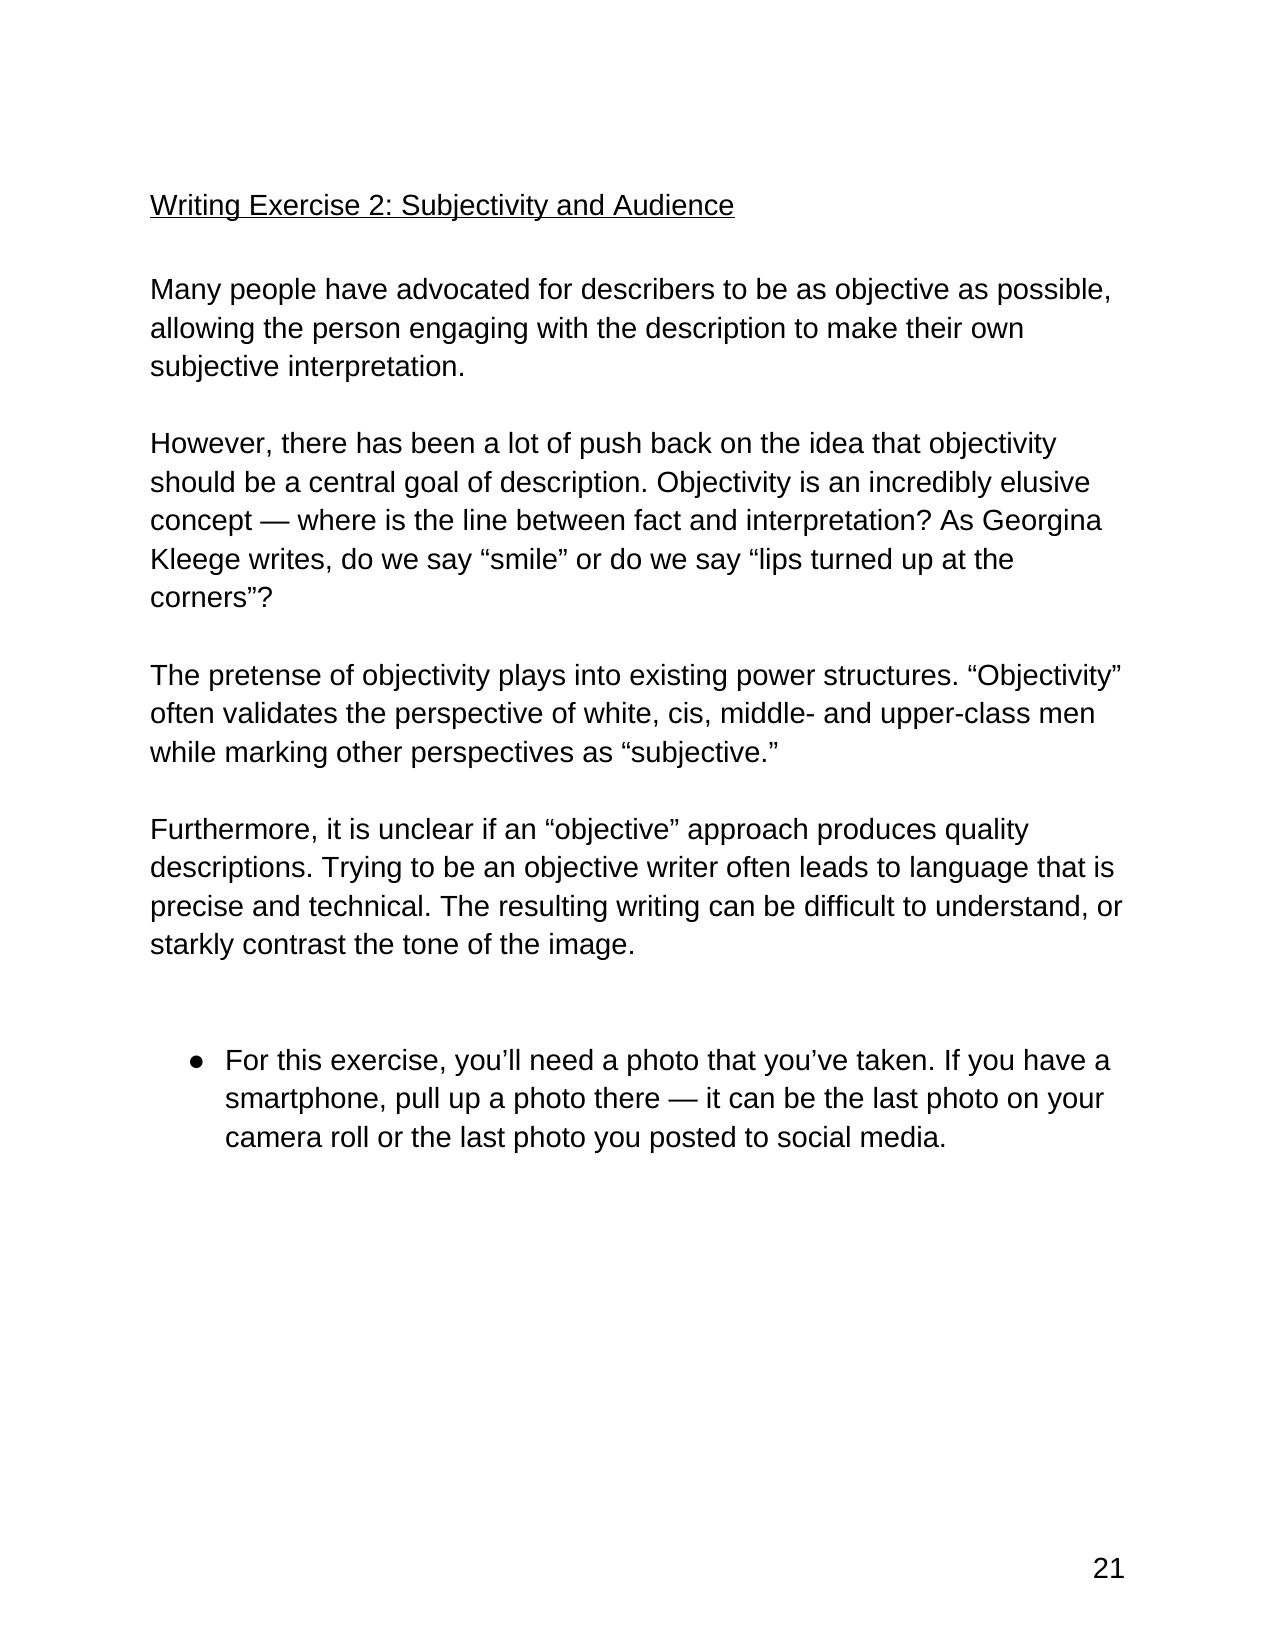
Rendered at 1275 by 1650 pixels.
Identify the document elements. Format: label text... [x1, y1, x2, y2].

text Many people have advocated for describers to be as objective as possible, allowing the person engaging with the description to make their own subjective interpretation. [150, 272, 1125, 383]
text Furthermore, it is unclear if an “objective” approach produces quality descriptions. Trying to be an objective writer often leads to language that is precise and technical. The resulting writing can be difficult to understand, or starkly contrast the tone of the image. [150, 812, 1125, 961]
text However, there has been a lot of push back on the idea that objectivity should be a central goal of description. Objectivity is an incredibly elusive concept — where is the line between fact and interpretation? As Georgina Kleege writes, do we say “smile” or do we say “lips turned up at the corners”? [150, 426, 1125, 614]
text The pretense of objectivity plays into existing power structures. “Objectivity” often validates the perspective of white, cis, middle- and upper-class men while marking other perspectives as “subjective.” [150, 657, 1125, 768]
subtitle Writing Exercise 2: Subjectivity and Audience [150, 187, 1125, 221]
list For this exercise, you’ll need a photo that you’ve taken. If you have a smartphone, pull up a photo there — it can be the last photo on your camera roll or the last photo you posted to social media. [187, 1043, 1125, 1153]
